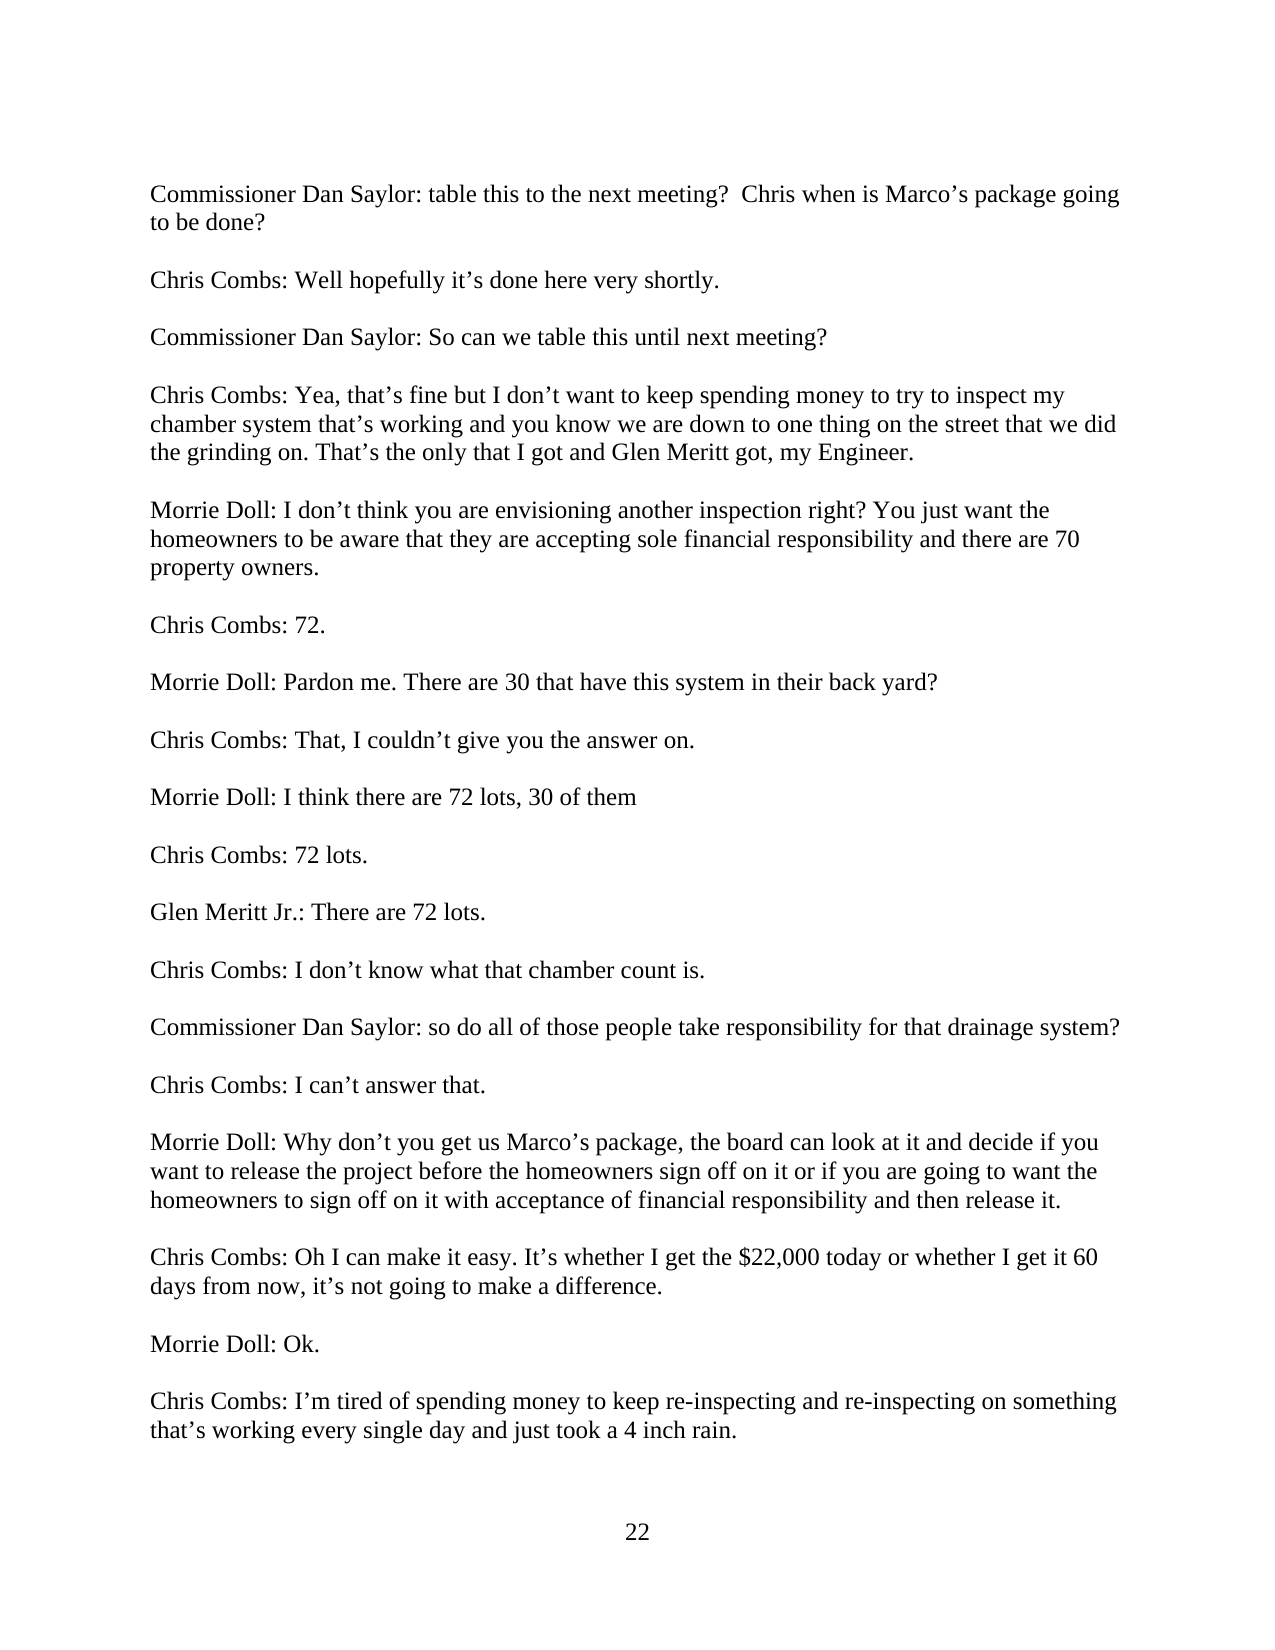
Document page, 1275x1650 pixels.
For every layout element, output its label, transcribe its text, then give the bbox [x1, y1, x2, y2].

text Chris Combs: 72. [150, 610, 1125, 639]
text Chris Combs: Oh I can make it easy. It’s whether I get the $22,000 today or whether I get it 60 days from now, it’s not going to make a difference. [150, 1242, 1125, 1300]
text Chris Combs: I can’t answer that. [150, 1070, 1125, 1099]
text Morrie Doll: Pardon me. There are 30 that have this system in their back yard? [150, 667, 1125, 696]
text Commissioner Dan Saylor: table this to the next meeting? Chris when is Marco’s package going to be done? [150, 179, 1125, 236]
text Chris Combs: I don’t know what that chamber count is. [150, 955, 1125, 984]
text Commissioner Dan Saylor: So can we table this until next meeting? [150, 322, 1125, 351]
text Chris Combs: Yea, that’s fine but I don’t want to keep spending money to try to inspect my chamber system that’s working and you know we are down to one thing on the street that we did the grinding on. That’s the only that I got and Glen Meritt got, my Engineer. [150, 380, 1125, 466]
text Morrie Doll: Why don’t you get us Marco’s package, the board can look at it and decide if you want to release the project before the homeowners sign off on it or if you are going to want the homeowners to sign off on it with acceptance of financial responsibility and then release it. [150, 1127, 1125, 1214]
text Chris Combs: I’m tired of spending money to keep re-inspecting and re-inspecting on something that’s working every single day and just took a 4 inch rain. [150, 1386, 1125, 1444]
text Morrie Doll: I think there are 72 lots, 30 of them [150, 782, 1125, 811]
text Commissioner Dan Saylor: so do all of those people take responsibility for that drainage system? [150, 1012, 1125, 1041]
text Morrie Doll: I don’t think you are envisioning another inspection right? You just want the homeowners to be aware that they are accepting sole financial responsibility and there are 70 property owners. [150, 495, 1125, 581]
text Chris Combs: Well hopefully it’s done here very shortly. [150, 265, 1125, 294]
text Morrie Doll: Ok. [150, 1329, 1125, 1357]
text Glen Meritt Jr.: There are 72 lots. [150, 897, 1125, 926]
text Chris Combs: 72 lots. [150, 840, 1125, 869]
text Chris Combs: That, I couldn’t give you the answer on. [150, 725, 1125, 754]
